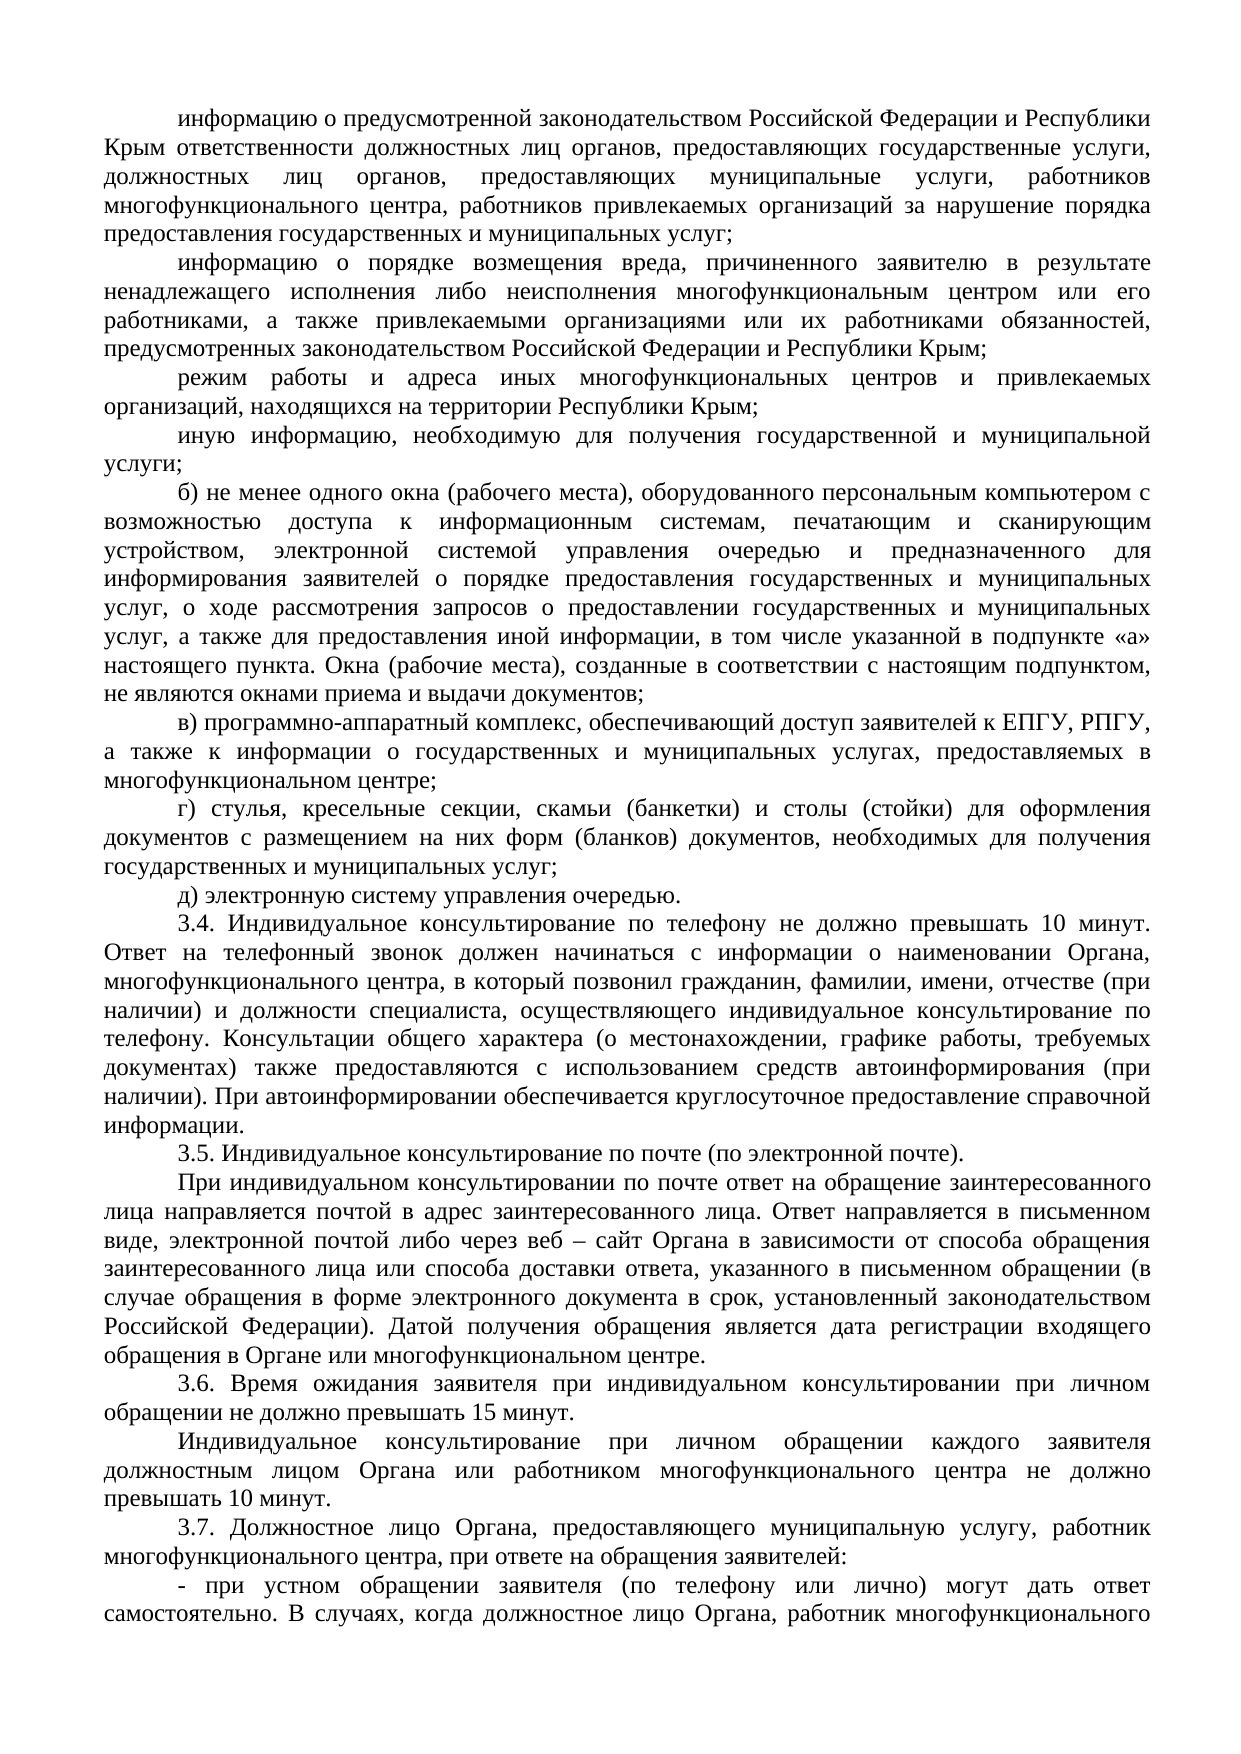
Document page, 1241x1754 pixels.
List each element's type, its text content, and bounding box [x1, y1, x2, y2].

text режим работы и адреса иных многофункциональных центров и привлекаемых организаций, находящихся на территории Республики Крым; [103, 362, 1152, 420]
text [103, 1570, 1152, 1627]
text в) программно-аппаратный комплекс, обеспечивающий доступ заявителей к ЕПГУ, РПГУ, а также к информации о государственных и муниципальных услугах, предоставляемых в многофункциональном центре; [103, 707, 1152, 793]
text б) не менее одного окна (рабочего места), оборудованного персональным компьютером с возможностью доступа к информационным системам, печатающим и сканирующим устройством, электронной системой управления очередью и предназначенного для информирования заявителей о порядке предоставления государственных и муниципальных услуг, о ходе рассмотрения запросов о предоставлении государственных и муниципальных услуг, а также для предоставления иной информации, в том числе указанной в подпункте «а» настоящего пункта. Окна (рабочие места), созданные в соответствии с настоящим подпунктом, не являются окнами приема и выдачи документов; [103, 477, 1152, 707]
text 3.7. Должностное лицо Органа, предоставляющего муниципальную услугу, работник многофункционального центра, при ответе на обращения заявителей: [103, 1512, 1152, 1570]
text 3.4. Индивидуальное консультирование по телефону не должно превышать 10 минут. Ответ на телефонный звонок должен начинаться с информации о наименовании Органа, многофункционального центра, в который позвонил гражданин, фамилии, имени, отчестве (при наличии) и должности специалиста, осуществляющего индивидуальное консультирование по телефону. Консультации общего характера (о местонахождении, графике работы, требуемых документах) также предоставляются с использованием средств автоинформирования (при наличии). При автоинформировании обеспечивается круглосуточное предоставление справочной информации. [103, 908, 1152, 1138]
text 3.5. Индивидуальное консультирование по почте (по электронной почте). [103, 1138, 1152, 1167]
text При индивидуальном консультировании по почте ответ на обращение заинтересованного лица направляется почтой в адрес заинтересованного лица. Ответ направляется в письменном виде, электронной почтой либо через веб – сайт Органа в зависимости от способа обращения заинтересованного лица или способа доставки ответа, указанного в письменном обращении (в случае обращения в форме электронного документа в срок, установленный законодательством Российской Федерации). Датой получения обращения является дата регистрации входящего обращения в Органе или многофункциональном центре. [103, 1167, 1152, 1368]
text д) электронную систему управления очередью. [103, 880, 1152, 908]
text информацию о предусмотренной законодательством Российской Федерации и Республики Крым ответственности должностных лиц органов, предоставляющих государственные услуги, должностных лиц органов, предоставляющих муниципальные услуги, работников многофункционального центра, работников привлекаемых организаций за нарушение порядка предоставления государственных и муниципальных услуг; [103, 103, 1152, 247]
text информацию о порядке возмещения вреда, причиненного заявителю в результате ненадлежащего исполнения либо неисполнения многофункциональным центром или его работниками, а также привлекаемыми организациями или их работниками обязанностей, предусмотренных законодательством Российской Федерации и Республики Крым; [103, 247, 1152, 362]
text иную информацию, необходимую для получения государственной и муниципальной услуги; [103, 420, 1152, 477]
text г) стулья, кресельные секции, скамьи (банкетки) и столы (стойки) для оформления документов с размещением на них форм (бланков) документов, необходимых для получения государственных и муниципальных услуг; [103, 793, 1152, 880]
text Индивидуальное консультирование при личном обращении каждого заявителя должностным лицом Органа или работником многофункционального центра не должно превышать 10 минут. [103, 1426, 1152, 1512]
text 3.6. Время ожидания заявителя при индивидуальном консультировании при личном обращении не должно превышать 15 минут. [103, 1368, 1152, 1426]
